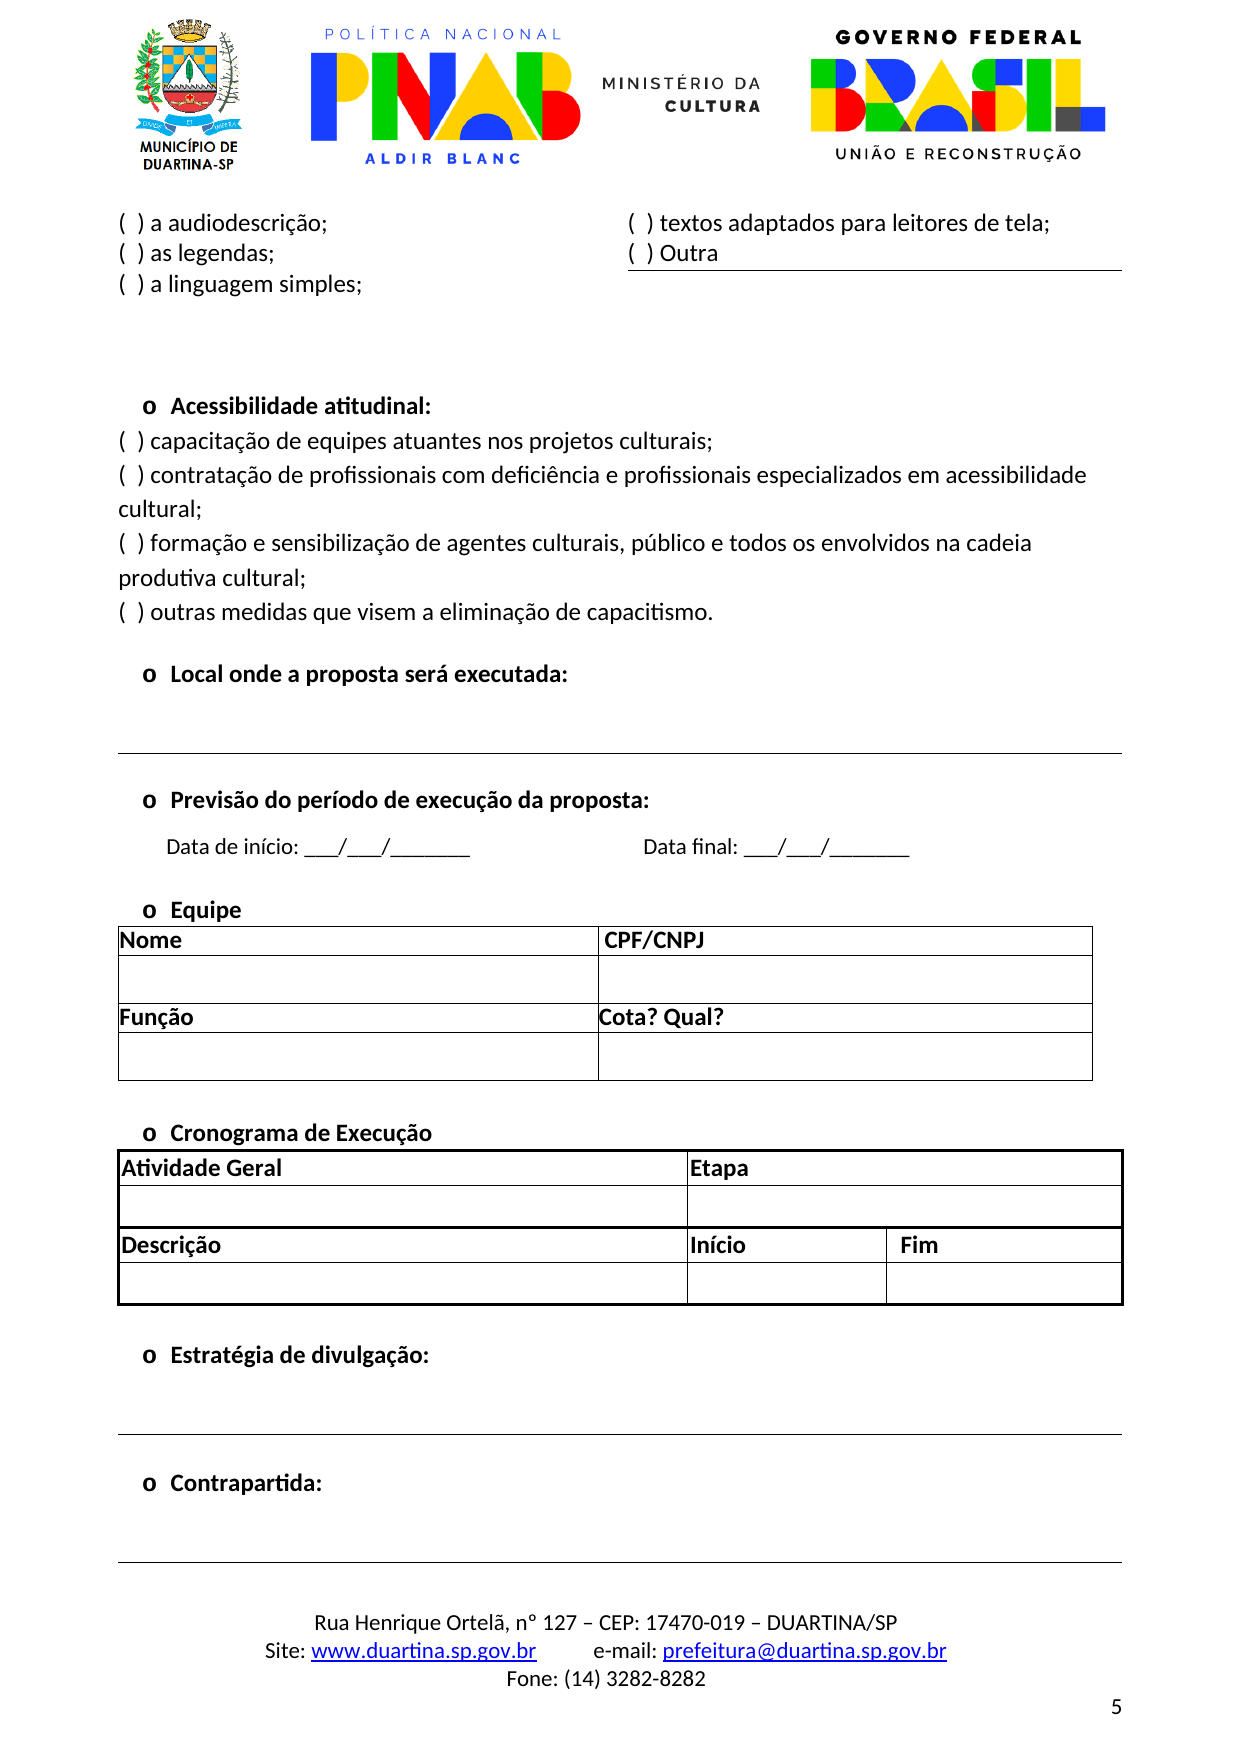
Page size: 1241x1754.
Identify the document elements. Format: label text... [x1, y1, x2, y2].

list Cronograma de Execução [142, 1117, 1122, 1149]
table_cell Fim [887, 1229, 1121, 1262]
table_cell [119, 956, 598, 1003]
table_cell [599, 1033, 1092, 1079]
table_cell [688, 1263, 886, 1303]
text ( ) contratação de profissionais com deficiência e profissionais especializados em acessibilidade cultural; [118, 456, 1122, 524]
text ( ) a audiodescrição; [118, 207, 613, 237]
list Previsão do período de execução da proposta: [142, 784, 1122, 816]
text ( ) textos adaptados para leitores de tela; [627, 207, 1122, 237]
list Equipe [142, 894, 1122, 926]
table_cell [887, 1263, 1121, 1303]
list Acessibilidade atitudinal: [142, 390, 1122, 422]
table_cell [599, 956, 1092, 1003]
table_cell [688, 1186, 1121, 1226]
text ( ) a linguagem simples; [118, 268, 613, 298]
table_header CPF/CNPJ [599, 927, 1092, 955]
table_cell [120, 1186, 687, 1226]
table_cell Função [119, 1004, 598, 1032]
table_header Etapa [688, 1152, 1121, 1184]
table_cell Cota? Qual? [599, 1004, 1092, 1032]
text ( ) formação e sensibilização de agentes culturais, público e todos os envolvidos na cadeia produtiva cultural; [118, 524, 1122, 593]
list Contrapartida: [142, 1467, 1122, 1499]
text ( ) as legendas; [118, 237, 613, 268]
table_cell Descrição [120, 1229, 687, 1262]
picture [118, 11, 1123, 183]
table_header Atividade Geral [120, 1152, 687, 1184]
table_cell [120, 1263, 687, 1303]
table_cell Início [688, 1229, 886, 1262]
list Estratégia de divulgação: [142, 1339, 1122, 1371]
text Data de início: ___/___/_______ Data final: ___/___/_______ [142, 832, 1122, 860]
list Local onde a proposta será executada: [142, 658, 1122, 689]
table_cell [119, 1033, 598, 1079]
text ( ) outras medidas que visem a eliminação de capacitismo. [118, 593, 1122, 627]
text ( ) Outra [627, 237, 1122, 271]
text ( ) capacitação de equipes atuantes nos projetos culturais; [118, 422, 1122, 456]
table_header Nome [119, 927, 598, 955]
